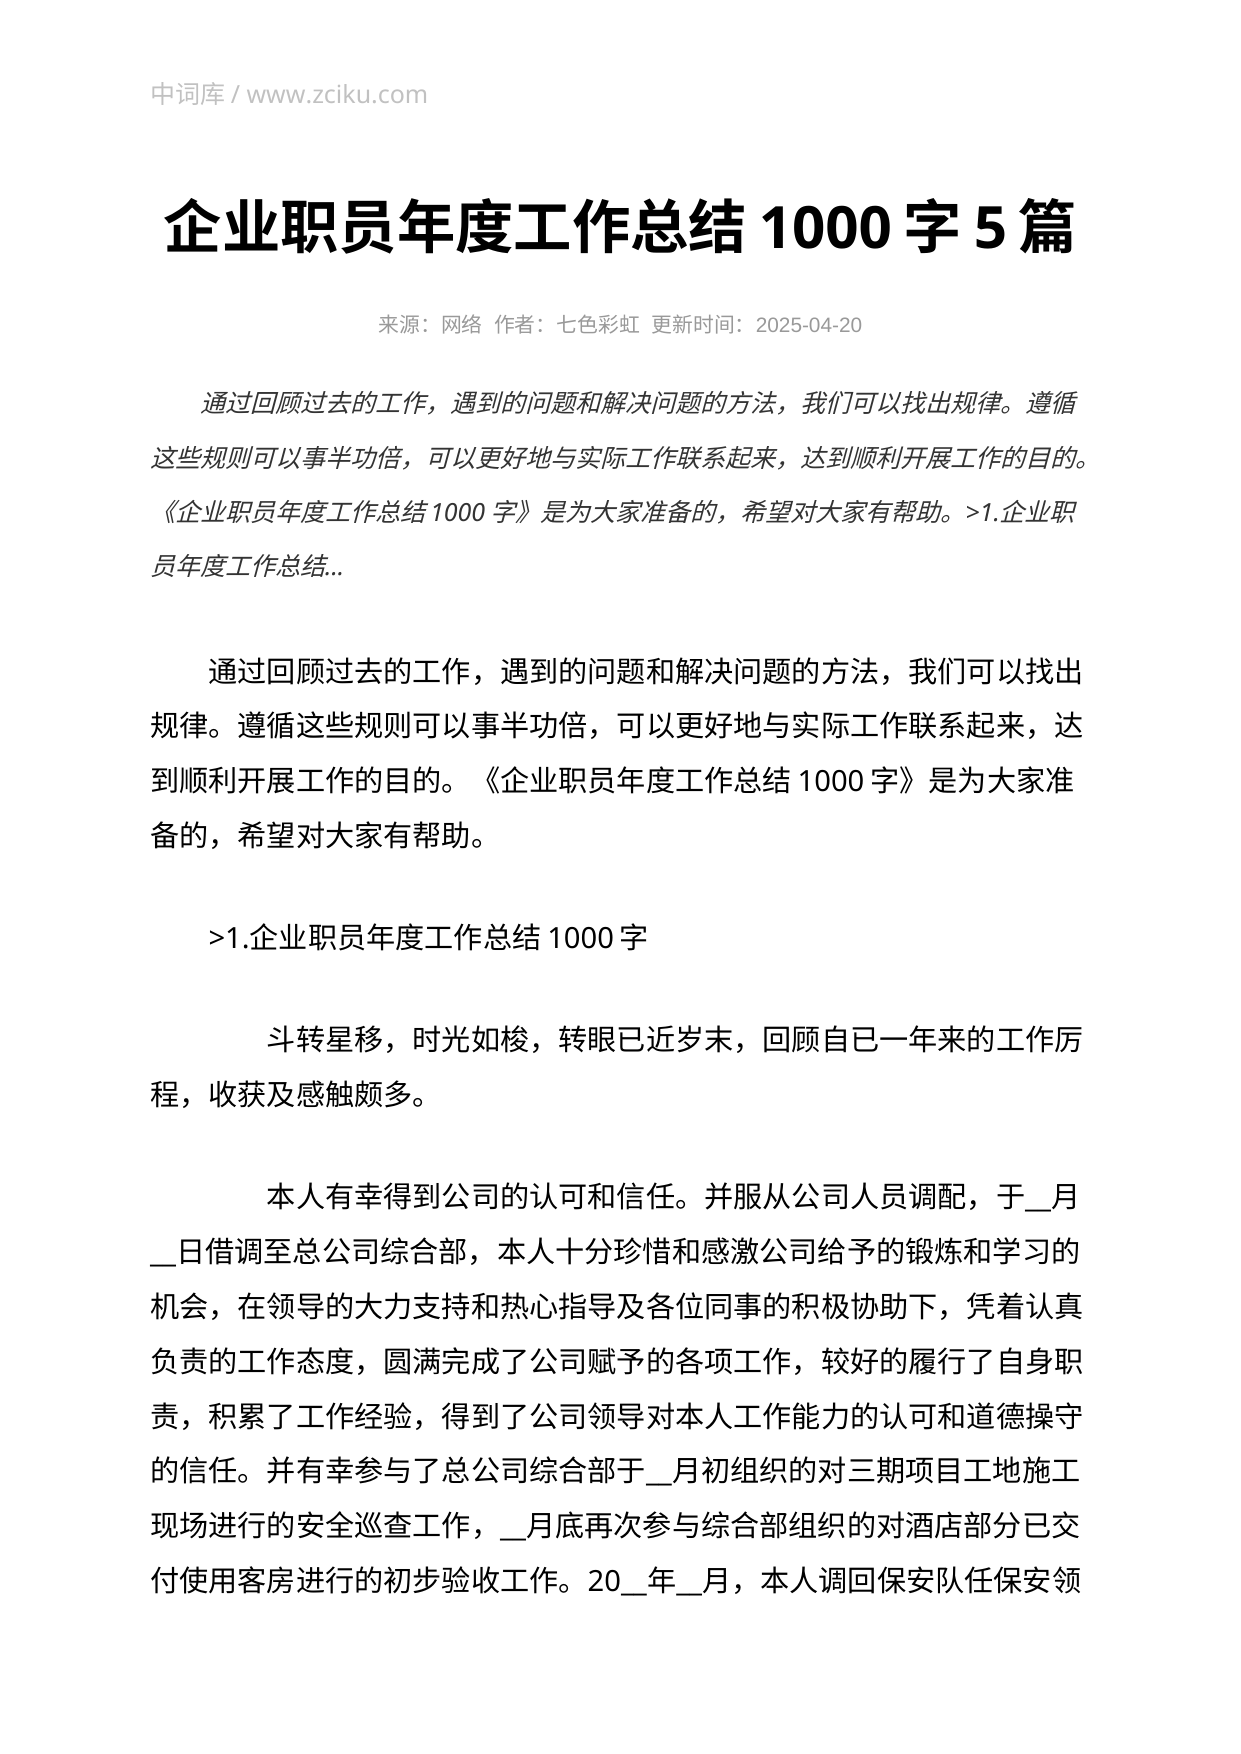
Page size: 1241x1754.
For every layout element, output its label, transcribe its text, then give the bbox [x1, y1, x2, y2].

text 通过回顾过去的工作，遇到的问题和解决问题的方法，我们可以找出规律。遵循这些规则可以事半功倍，可以更好地与实际工作联系起来，达到顺利开展工作的目的。《企业职员年度工作总结1000字》是为大家准备的，希望对大家有帮助。>1.企业职员年度工作总结... [150, 384, 1090, 583]
text 通过回顾过去的工作，遇到的问题和解决问题的方法，我们可以找出规律。遵循这些规则可以事半功倍，可以更好地与实际工作联系起来，达到顺利开展工作的目的。《企业职员年度工作总结1000字》是为大家准备的，希望对大家有帮助。 [150, 648, 1090, 855]
text 来源：网络 作者：七色彩虹 更新时间：2025-04-20 [150, 313, 1090, 337]
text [150, 1173, 1090, 1600]
subtitle 企业职员年度工作总结1000字5篇 [150, 181, 1090, 266]
text >1.企业职员年度工作总结1000字 [150, 915, 1090, 957]
text 斗转星移，时光如梭，转眼已近岁末，回顾自已一年来的工作厉程，收获及感触颇多。 [150, 1017, 1090, 1114]
